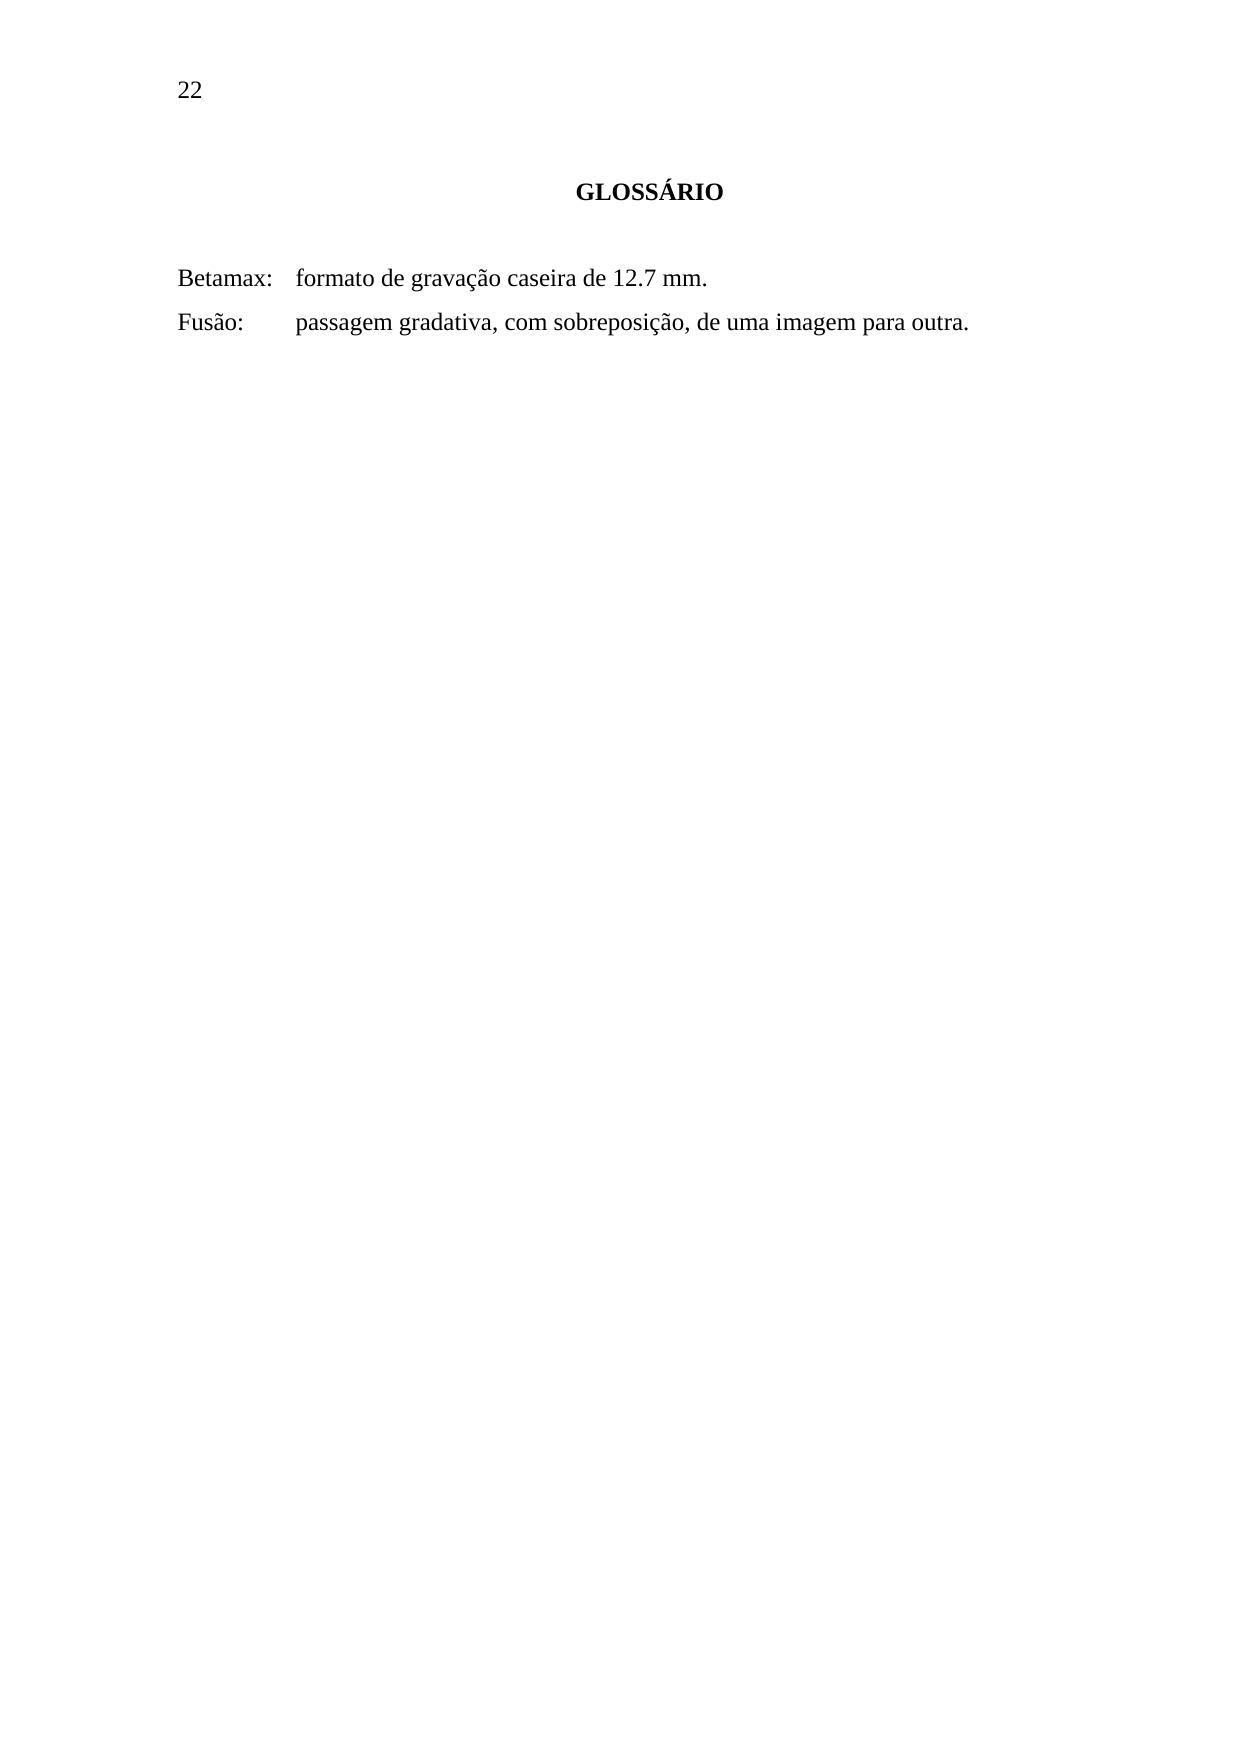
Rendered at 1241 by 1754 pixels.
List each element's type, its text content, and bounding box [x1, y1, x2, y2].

text Betamax: formato de gravação caseira de 12.7 mm. [177, 263, 1122, 292]
text Fusão: passagem gradativa, com sobreposição, de uma imagem para outra. [177, 307, 1122, 335]
text GLOSSÁRIO [177, 177, 1122, 206]
